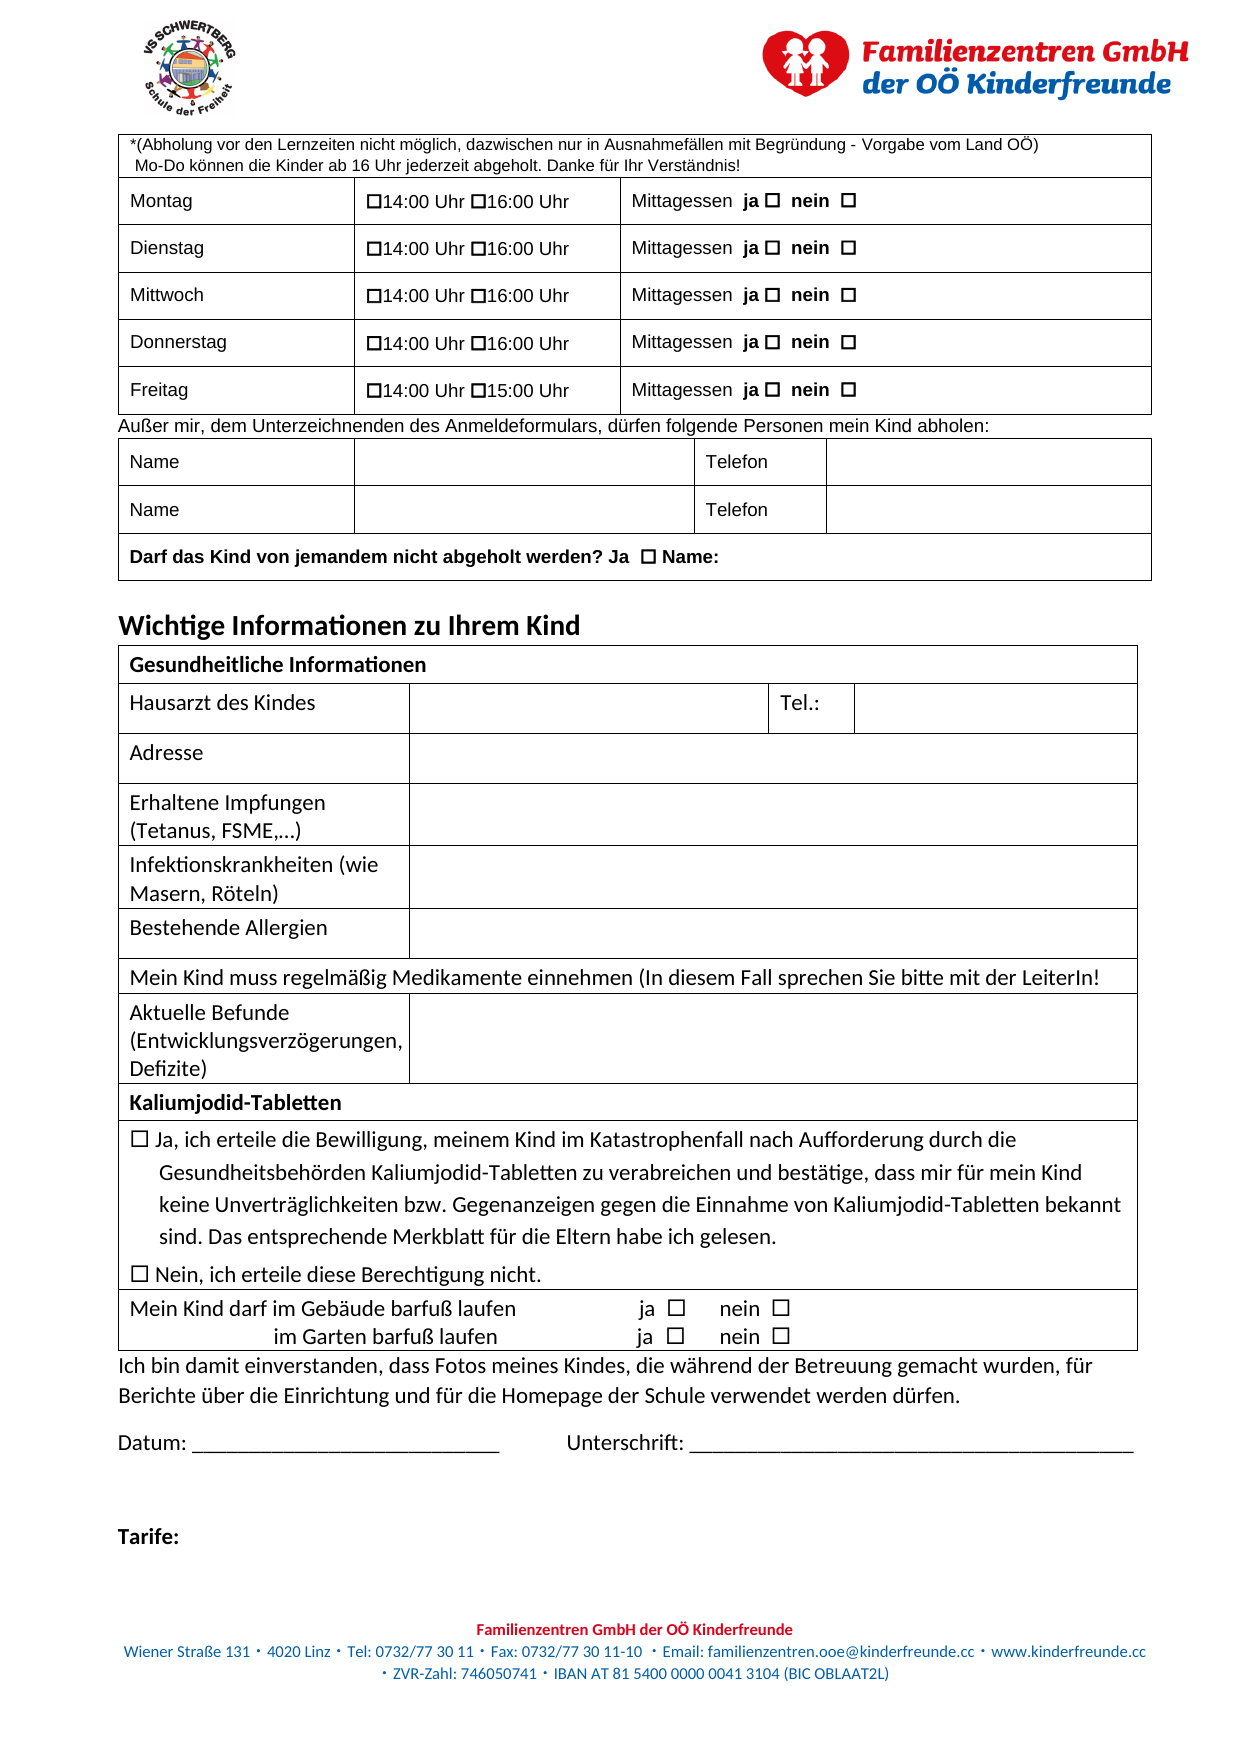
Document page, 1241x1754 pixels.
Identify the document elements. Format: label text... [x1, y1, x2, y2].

table_cell Mein Kind muss regelmäßig Medikamente einnehmen (In diesem Fall sprechen Sie bitte mit der LeiterIn! [119, 959, 1137, 993]
table_header Telefon [695, 439, 826, 485]
text Tarife: [118, 1522, 1152, 1550]
table_cell [410, 684, 768, 733]
table_cell Mittagessen ja nein [621, 273, 1151, 319]
table_cell Ja, ich erteile die Bewilligung, meinem Kind im Katastrophenfall nach Aufforderung durch die Gesundheitsbehörden Kaliumjodid-Tabletten zu verabreichen und bestätige, dass mir für mein Kind keine Unverträglichkeiten bzw. Gegenanzeigen gegen die Einnahme von Kaliumjodid-Tabletten bekannt sind. Das entsprechende Merkblatt für die Eltern habe ich gelesen. Nein, ich erteile diese Berechtigung nicht. [119, 1121, 1137, 1288]
table_cell Dienstag [119, 225, 354, 272]
table_header [827, 439, 1151, 485]
table_cell Infektionskrankheiten (wie Masern, Röteln) [119, 846, 409, 908]
table_cell [827, 486, 1151, 532]
table_cell Mittagessen ja nein [621, 320, 1151, 366]
table_cell 14:00 Uhr 16:00 Uhr [355, 225, 620, 272]
table_cell Aktuelle Befunde (Entwicklungsverzögerungen, Defizite) [119, 994, 409, 1082]
table_cell [410, 994, 1137, 1082]
table_cell Tel.: [769, 684, 854, 733]
table_cell Montag [119, 178, 354, 224]
table_cell Kaliumjodid-Tabletten [119, 1084, 1137, 1120]
table_cell [410, 734, 1137, 783]
table_cell Name [119, 486, 354, 532]
table_cell Mittagessen ja nein [621, 225, 1151, 272]
table_cell [410, 909, 1137, 958]
table_cell Mein Kind darf im Gebäude barfuß laufen ja nein im Garten barfuß laufen ja nein [119, 1290, 1137, 1350]
picture [0, 0, 1241, 151]
text Ich bin damit einverstanden, dass Fotos meines Kindes, die während der Betreuung gemacht wurden, für Berichte über die Einrichtung und für die Homepage der Schule verwendet werden dürfen. [118, 1351, 1152, 1409]
table_cell 14:00 Uhr 16:00 Uhr [355, 320, 620, 366]
text Außer mir, dem Unterzeichnenden des Anmeldeformulars, dürfen folgende Personen mein Kind abholen: [118, 415, 1152, 436]
table_cell 14:00 Uhr 16:00 Uhr [355, 273, 620, 319]
table_cell Mittwoch [119, 273, 354, 319]
text Wichtige Informationen zu Ihrem Kind [118, 607, 1152, 642]
table_cell [410, 846, 1137, 908]
table_cell Bestehende Allergien [119, 909, 409, 958]
table_header Gesundheitliche Informationen [119, 646, 1137, 683]
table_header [119, 135, 1151, 177]
table_cell Mittagessen ja nein [621, 367, 1151, 413]
table_cell 14:00 Uhr 16:00 Uhr [355, 178, 620, 224]
table_cell Freitag [119, 367, 354, 413]
table_cell Hausarzt des Kindes [119, 684, 409, 733]
table_cell [355, 486, 694, 532]
table_header Name [119, 439, 354, 485]
table_cell Telefon [695, 486, 826, 532]
table_cell Erhaltene Impfungen (Tetanus, FSME,…) [119, 784, 409, 844]
table_cell [410, 784, 1137, 844]
table_header [355, 439, 694, 485]
table_cell Mittagessen ja nein [621, 178, 1151, 224]
table_cell 14:00 Uhr 15:00 Uhr [355, 367, 620, 413]
text Datum: ___________________________ Unterschrift: _______________________________________ [118, 1428, 1152, 1456]
table_cell Adresse [119, 734, 409, 783]
table_cell Darf das Kind von jemandem nicht abgeholt werden? Ja Name: [119, 534, 1151, 580]
table_cell [855, 684, 1137, 733]
table_cell Donnerstag [119, 320, 354, 366]
